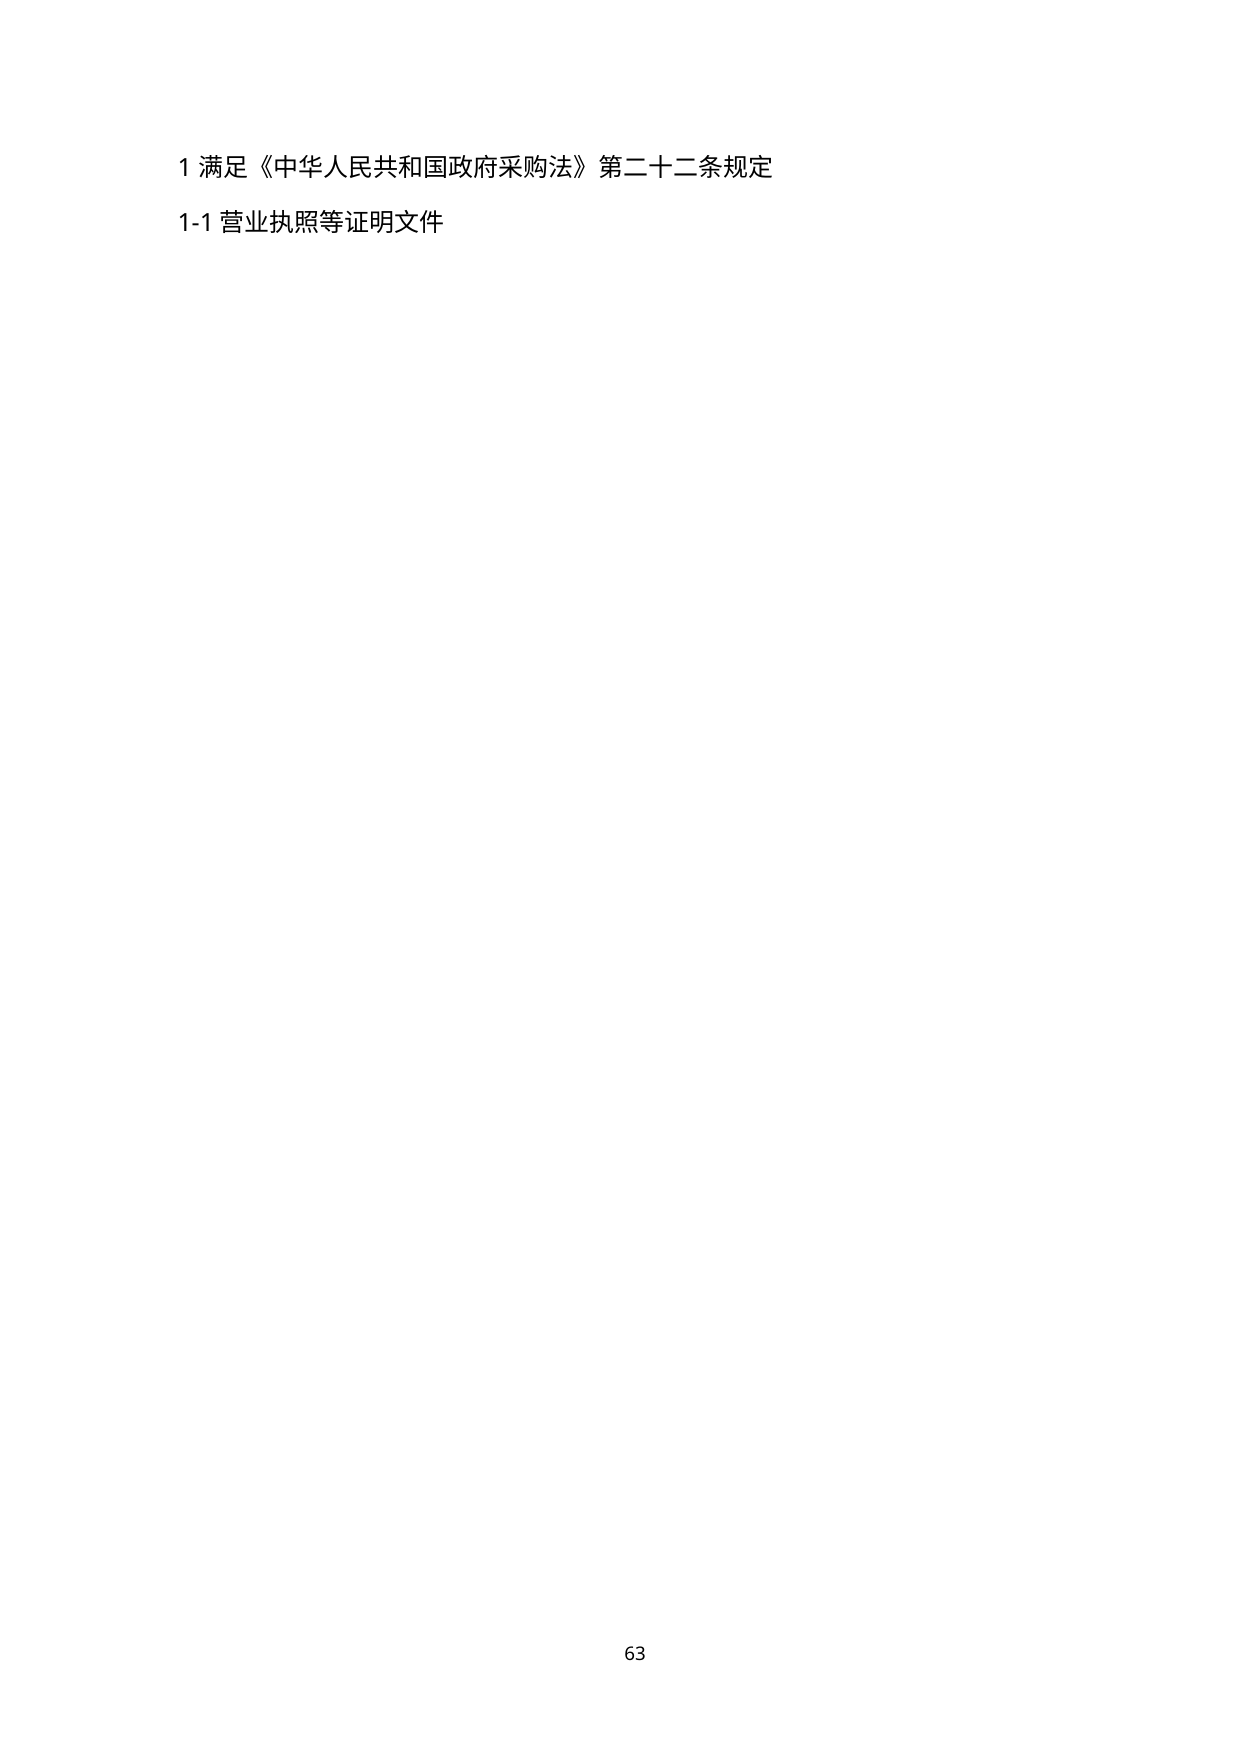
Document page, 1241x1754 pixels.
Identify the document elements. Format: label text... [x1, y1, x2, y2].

text 1-1营业执照等证明文件 [177, 202, 1093, 238]
text 1 满足《中华人民共和国政府采购法》第二十二条规定 [177, 148, 1093, 184]
